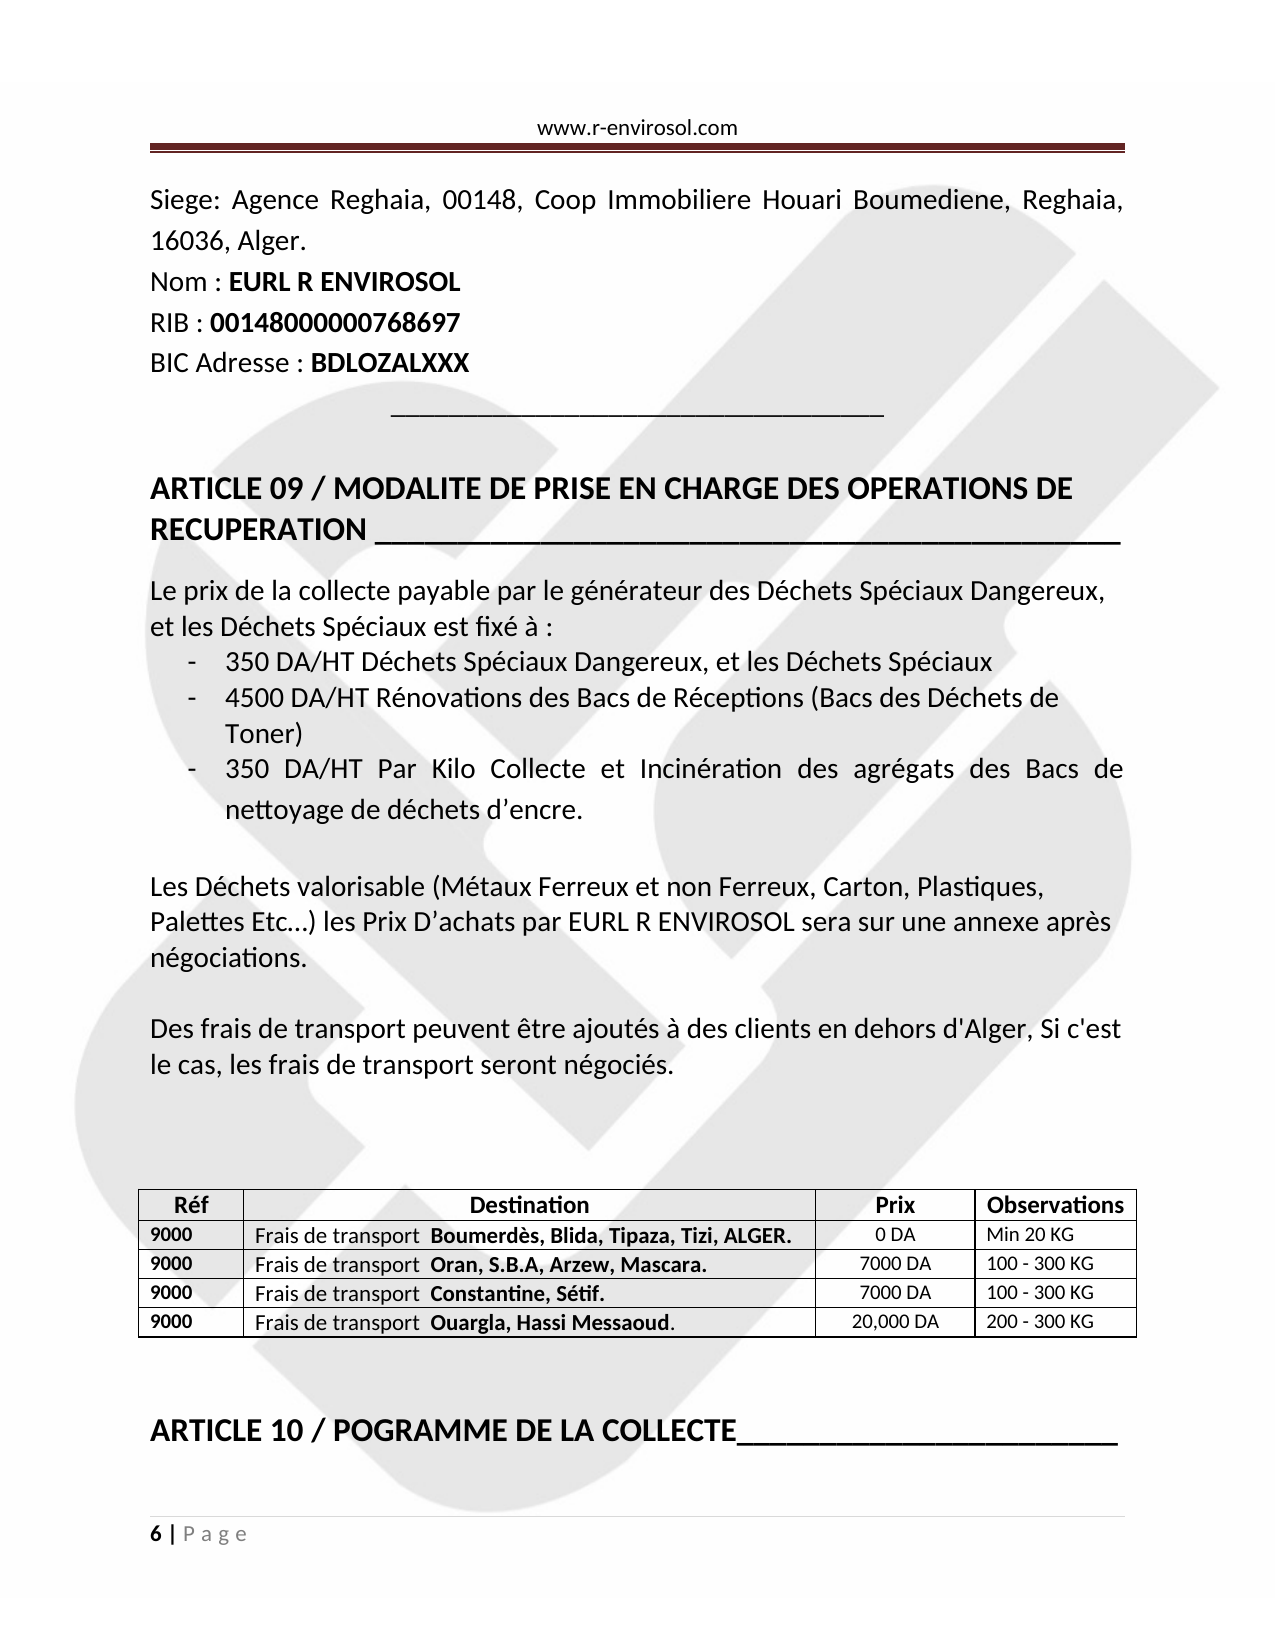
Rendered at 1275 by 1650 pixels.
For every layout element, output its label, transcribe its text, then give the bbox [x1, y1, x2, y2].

text ARTICLE 10 / POGRAMME DE LA COLLECTE_______________________ [150, 1409, 1125, 1449]
list 4500 DA/HT Rénovations des Bacs de Réceptions (Bacs des Déchets de Toner) [187, 679, 1125, 750]
table_cell 100 - 300 KG [976, 1279, 1136, 1307]
list 350 DA/HT Par Kilo Collecte et Incinération des agrégats des Bacs de nettoyage de déchets d’encre. [187, 750, 1125, 827]
text Le prix de la collecte payable par le générateur des Déchets Spéciaux Dangereux, et les Déchets Spéciaux est fixé à : [150, 572, 1125, 643]
table_cell 20,000 DA [816, 1308, 974, 1336]
list 350 DA/HT Déchets Spéciaux Dangereux, et les Déchets Spéciaux [187, 643, 1125, 679]
text Nom : EURL R ENVIROSOL [150, 263, 1125, 298]
text ARTICLE 09 / MODALITE DE PRISE EN CHARGE DES OPERATIONS DE RECUPERATION _____________________________________________ [150, 467, 1125, 549]
text Des frais de transport peuvent être ajoutés à des clients en dehors d'Alger, Si c'est le cas, les frais de transport seront négociés. [150, 1010, 1125, 1082]
text Siege: Agence Reghaia, 00148, Coop Immobiliere Houari Boumediene, Reghaia, 16036, Alger. [150, 181, 1125, 257]
table_cell 9000 [139, 1279, 243, 1307]
table_header Réf [139, 1190, 243, 1220]
table_cell Frais de transport Oran, S.B.A, Arzew, Mascara. [244, 1250, 815, 1278]
table_cell 9000 [139, 1308, 243, 1336]
table_header Observations [976, 1190, 1136, 1220]
table_cell 100 - 300 KG [976, 1250, 1136, 1278]
table_cell Min 20 KG [976, 1221, 1136, 1249]
table_cell 0 DA [816, 1221, 974, 1249]
table_cell Frais de transport Ouargla, Hassi Messaoud. [244, 1308, 815, 1336]
table_cell 7000 DA [816, 1250, 974, 1278]
text RIB : 00148000000768697 [150, 304, 1125, 339]
text BIC Adresse : BDLOZALXXX [150, 344, 1125, 380]
table_header Prix [816, 1190, 974, 1220]
text Les Déchets valorisable (Métaux Ferreux et non Ferreux, Carton, Plastiques, Palettes Etc…) les Prix D’achats par EURL R ENVIROSOL sera sur une annexe après négociations. [150, 868, 1125, 975]
picture [0, 82, 1275, 1598]
table_header Destination [244, 1190, 815, 1220]
table_cell Frais de transport Constantine, Sétif. [244, 1279, 815, 1307]
table_cell Frais de transport Boumerdès, Blida, Tipaza, Tizi, ALGER. [244, 1221, 815, 1249]
table_cell 9000 [139, 1221, 243, 1249]
table_cell 9000 [139, 1250, 243, 1278]
text __________________________________ [150, 386, 1125, 421]
table_cell 7000 DA [816, 1279, 974, 1307]
table_cell 200 - 300 KG [976, 1308, 1136, 1336]
